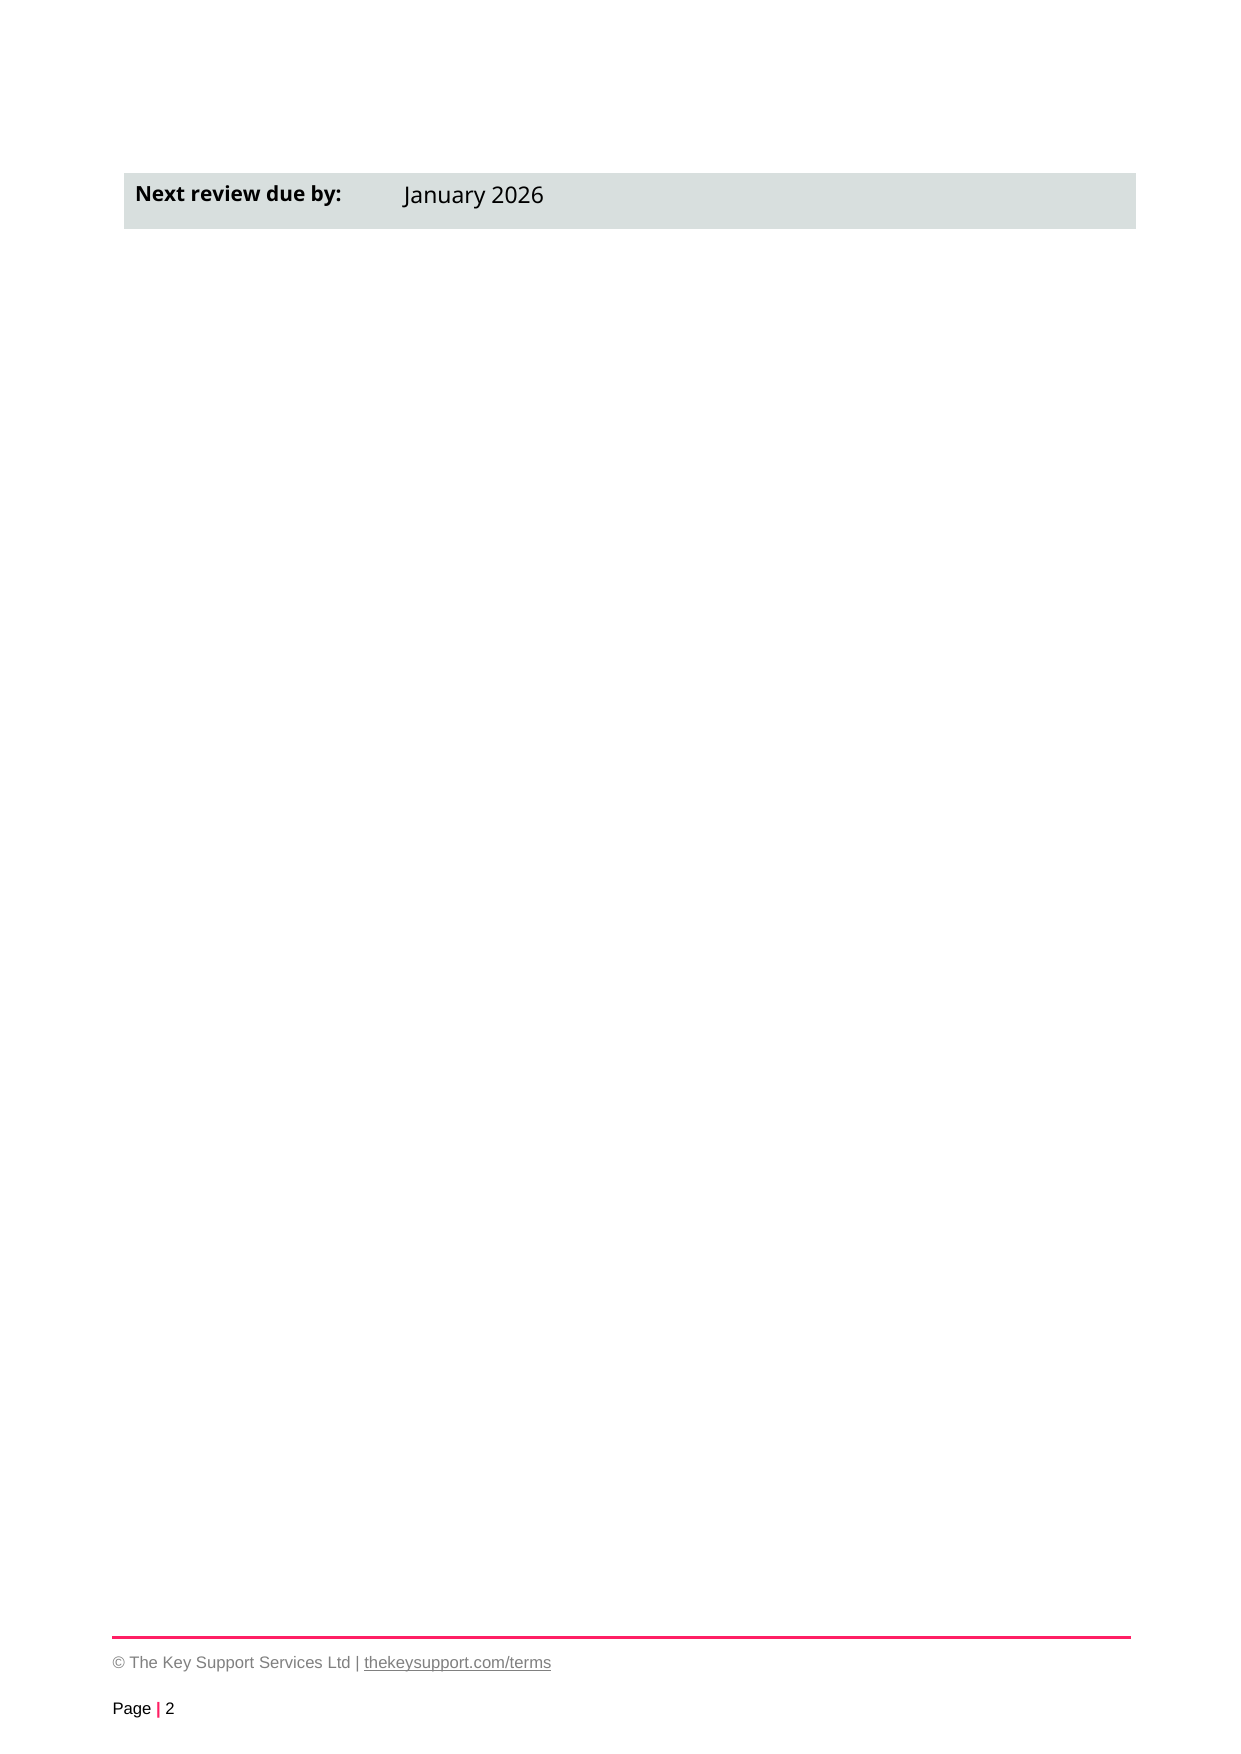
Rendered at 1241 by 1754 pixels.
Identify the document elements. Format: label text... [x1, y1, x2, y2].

table_cell Next review due by: [124, 173, 393, 229]
table_cell January 2026 [393, 173, 1136, 229]
